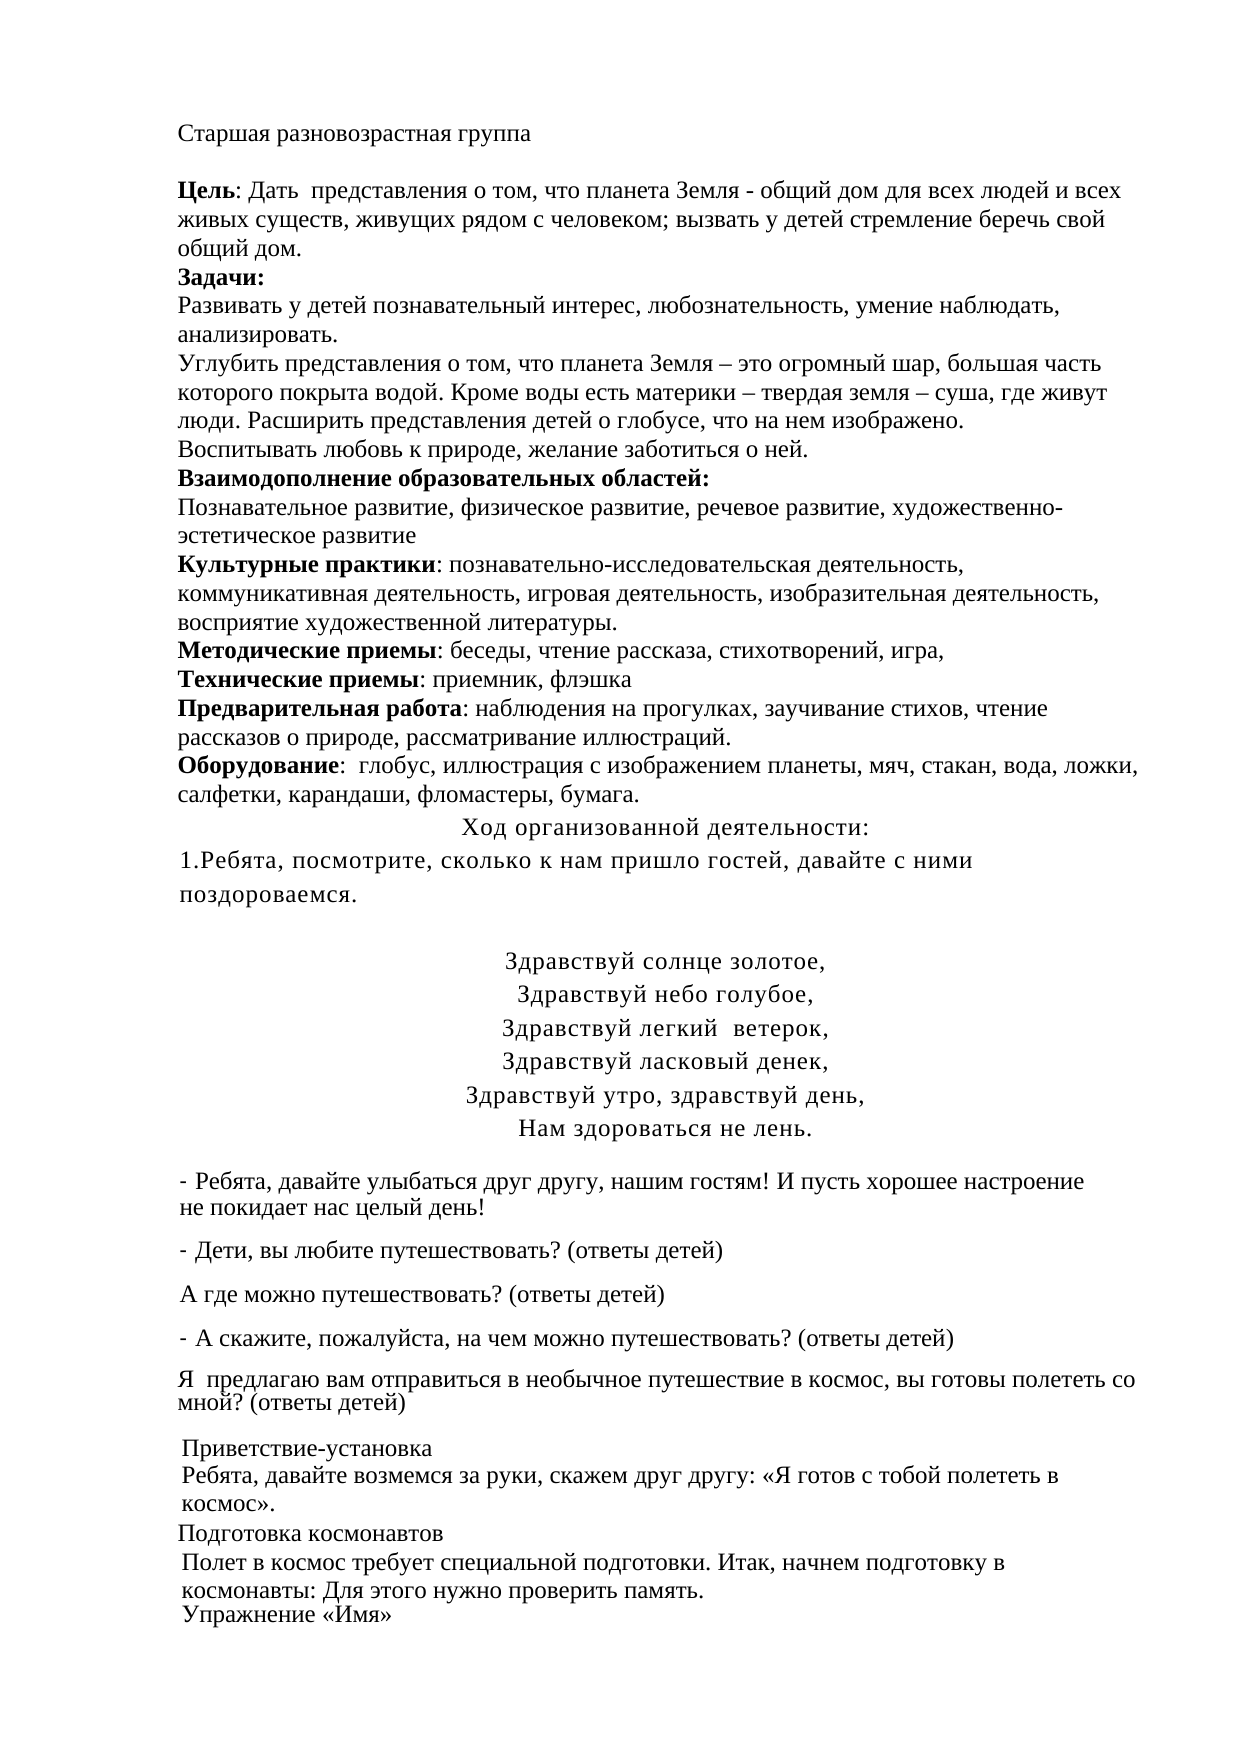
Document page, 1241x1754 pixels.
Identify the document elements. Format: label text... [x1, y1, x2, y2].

text Развивать у детей познавательный интерес, любознательность, умение наблюдать, анализировать. [177, 291, 1152, 348]
text Здравствуй небо голубое, [179, 976, 1152, 1009]
list Дети, вы любите путешествовать? (ответы детей) [179, 1238, 1112, 1264]
text Задачи: [177, 262, 1152, 291]
text Предварительная работа: наблюдения на прогулках, заучивание стихов, чтение рассказов о природе, рассматривание иллюстраций. [177, 693, 1152, 751]
text Упражнение «Имя» [181, 1604, 1152, 1627]
text Познавательное развитие, физическое развитие, речевое развитие, художественно-эстетическое развитие [177, 492, 1152, 549]
text Старшая разновозрастная группа [177, 118, 1152, 147]
text Взаимодополнение образовательных областей: [177, 463, 1152, 492]
text Здравствуй ласковый денек, [179, 1043, 1152, 1076]
text Здравствуй солнце золотое, [179, 942, 1152, 976]
text Воспитывать любовь к природе, желание заботиться о ней. [177, 434, 1152, 463]
text Оборудование: глобус, иллюстрация с изображением планеты, мяч, стакан, вода, ложки, салфетки, карандаши, фломастеры, бумага. [177, 751, 1152, 808]
text Ребята, давайте возмемся за руки, скажем друг другу: «Я готов с тобой полететь в космос». [181, 1461, 1152, 1517]
text Здравствуй легкий ветерок, [179, 1009, 1152, 1043]
text А где можно путешествовать? (ответы детей) [179, 1282, 1112, 1308]
text Полет в космос требует специальной подготовки. Итак, начнем подготовку в космонавты: Для этого нужно проверить память. [181, 1548, 1124, 1604]
text Технические приемы: приемник, флэшка [177, 664, 1152, 693]
text Углубить представления о том, что планета Земля – это огромный шар, большая часть которого покрыта водой. Кроме воды есть материки – твердая земля – суша, где живут люди. Расширить представления детей о глобусе, что на нем изображено. [177, 348, 1152, 434]
text Здравствуй утро, здравствуй день, [179, 1076, 1152, 1110]
text Приветствие-установка [181, 1438, 1152, 1461]
text 1.Ребята, посмотрите, сколько к нам пришло гостей, давайте с ними поздороваемся. [179, 842, 1152, 909]
text Цель: Дать представления о том, что планета Земля - общий дом для всех людей и всех живых существ, живущих рядом с человеком; вызвать у детей стремление беречь свой общий дом. [177, 176, 1152, 262]
text Нам здороваться не лень. [179, 1110, 1152, 1143]
list А скажите, пожалуйста, на чем можно путешествовать? (ответы детей) [179, 1325, 1112, 1351]
text Культурные практики: познавательно-исследовательская деятельность, коммуникативная деятельность, игровая деятельность, изобразительная деятельность, восприятие художественной литературы. [177, 549, 1152, 636]
text Ход организованной деятельности: [179, 808, 1152, 842]
list Ребята, давайте улыбаться друг другу, нашим гостям! И пусть хорошее настроение не покидает нас целый день! [179, 1168, 1112, 1220]
text Подготовка космонавтов [177, 1517, 1152, 1548]
text Методические приемы: беседы, чтение рассказа, стихотворений, игра, [177, 636, 1152, 664]
text Я предлагаю вам отправиться в необычное путешествие в космос, вы готовы полететь со мной? (ответы детей) [177, 1369, 1152, 1415]
